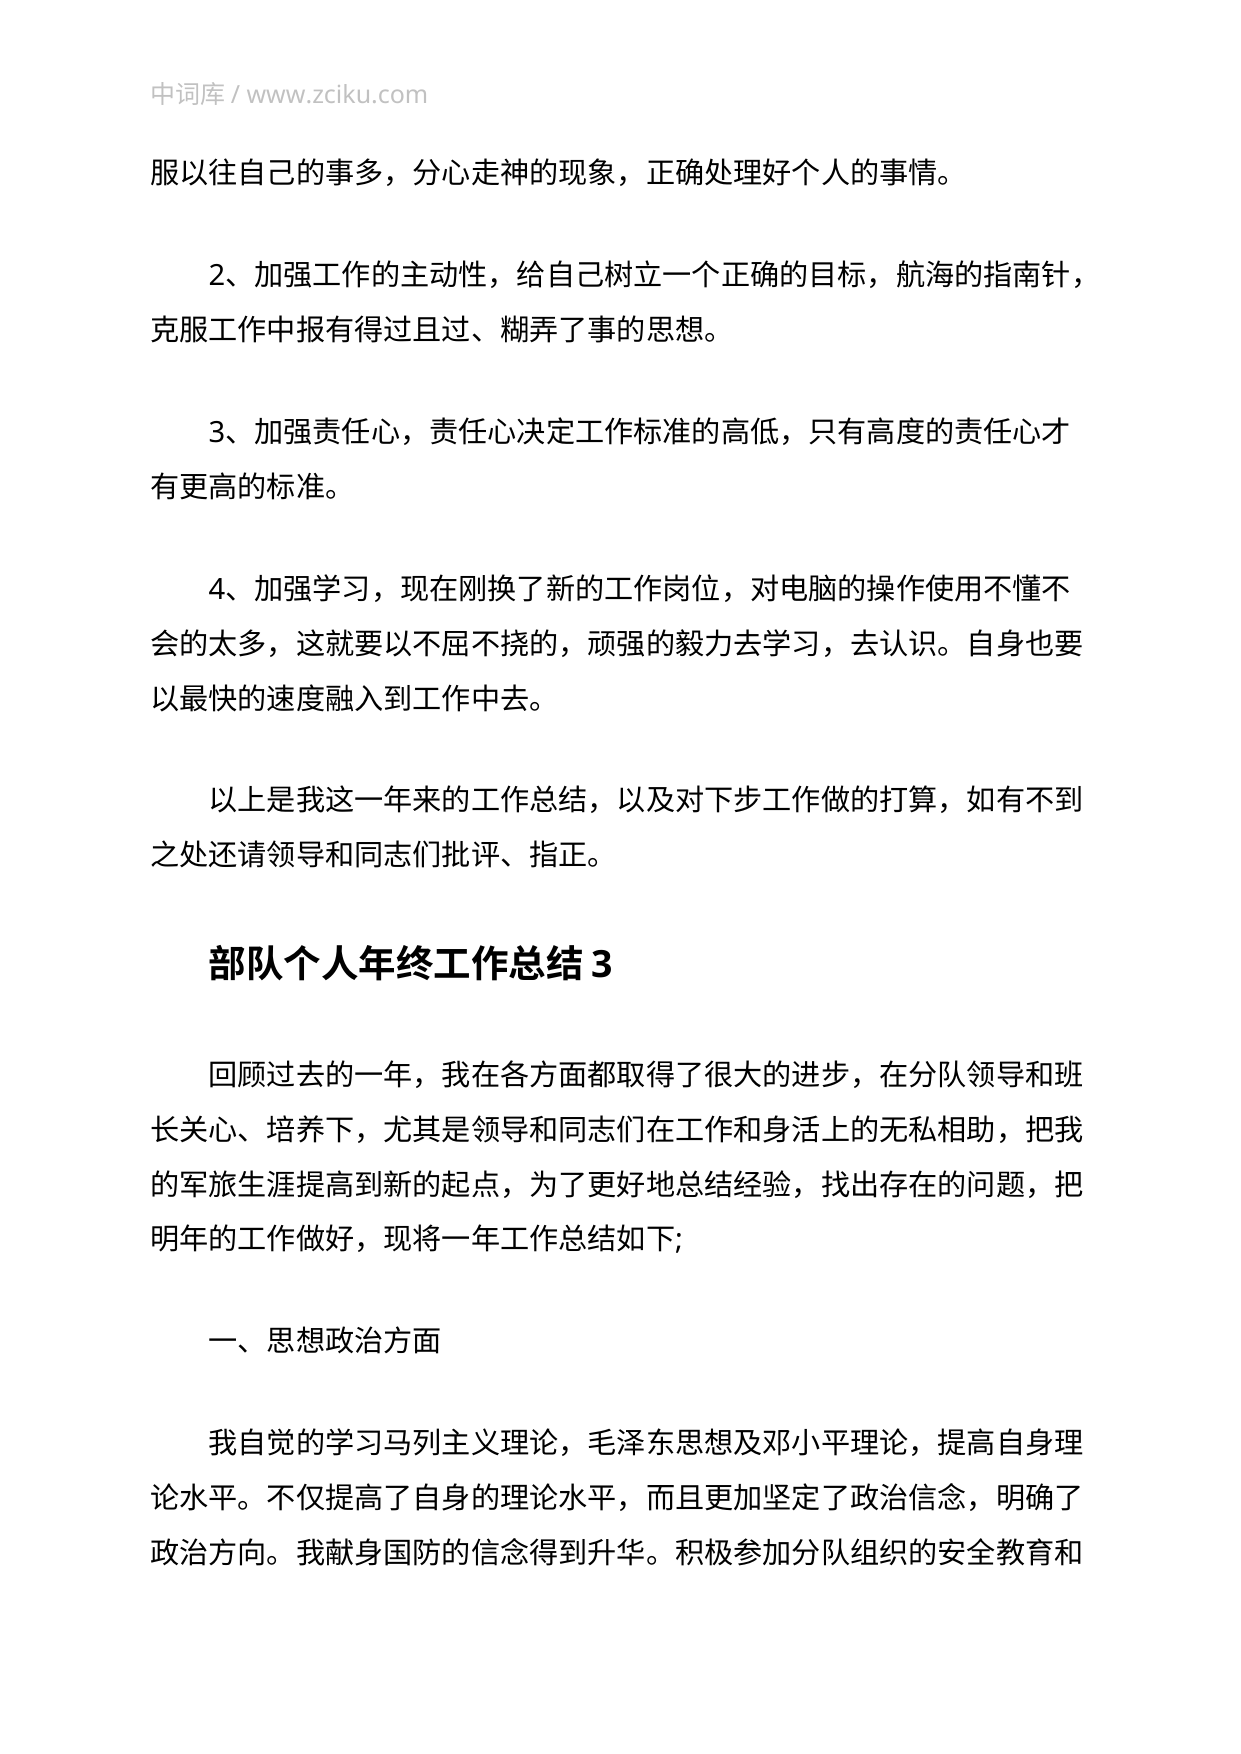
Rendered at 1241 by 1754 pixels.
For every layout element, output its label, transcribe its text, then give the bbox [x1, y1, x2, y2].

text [150, 150, 1090, 192]
text 一、思想政治方面 [150, 1318, 1090, 1360]
text 4、加强学习，现在刚换了新的工作岗位，对电脑的操作使用不懂不会的太多，这就要以不屈不挠的，顽强的毅力去学习，去认识。自身也要以最快的速度融入到工作中去。 [150, 565, 1090, 717]
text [150, 1420, 1090, 1572]
text 回顾过去的一年，我在各方面都取得了很大的进步，在分队领导和班长关心、培养下，尤其是领导和同志们在工作和身活上的无私相助，把我的军旅生涯提高到新的起点，为了更好地总结经验，找出存在的问题，把明年的工作做好，现将一年工作总结如下; [150, 1051, 1090, 1258]
text 2、加强工作的主动性，给自己树立一个正确的目标，航海的指南针，克服工作中报有得过且过、糊弄了事的思想。 [150, 252, 1090, 349]
text 3、加强责任心，责任心决定工作标准的高低，只有高度的责任心才有更高的标准。 [150, 408, 1090, 506]
text 部队个人年终工作总结3 [150, 934, 1090, 988]
text 以上是我这一年来的工作总结，以及对下步工作做的打算，如有不到之处还请领导和同志们批评、指正。 [150, 777, 1090, 874]
